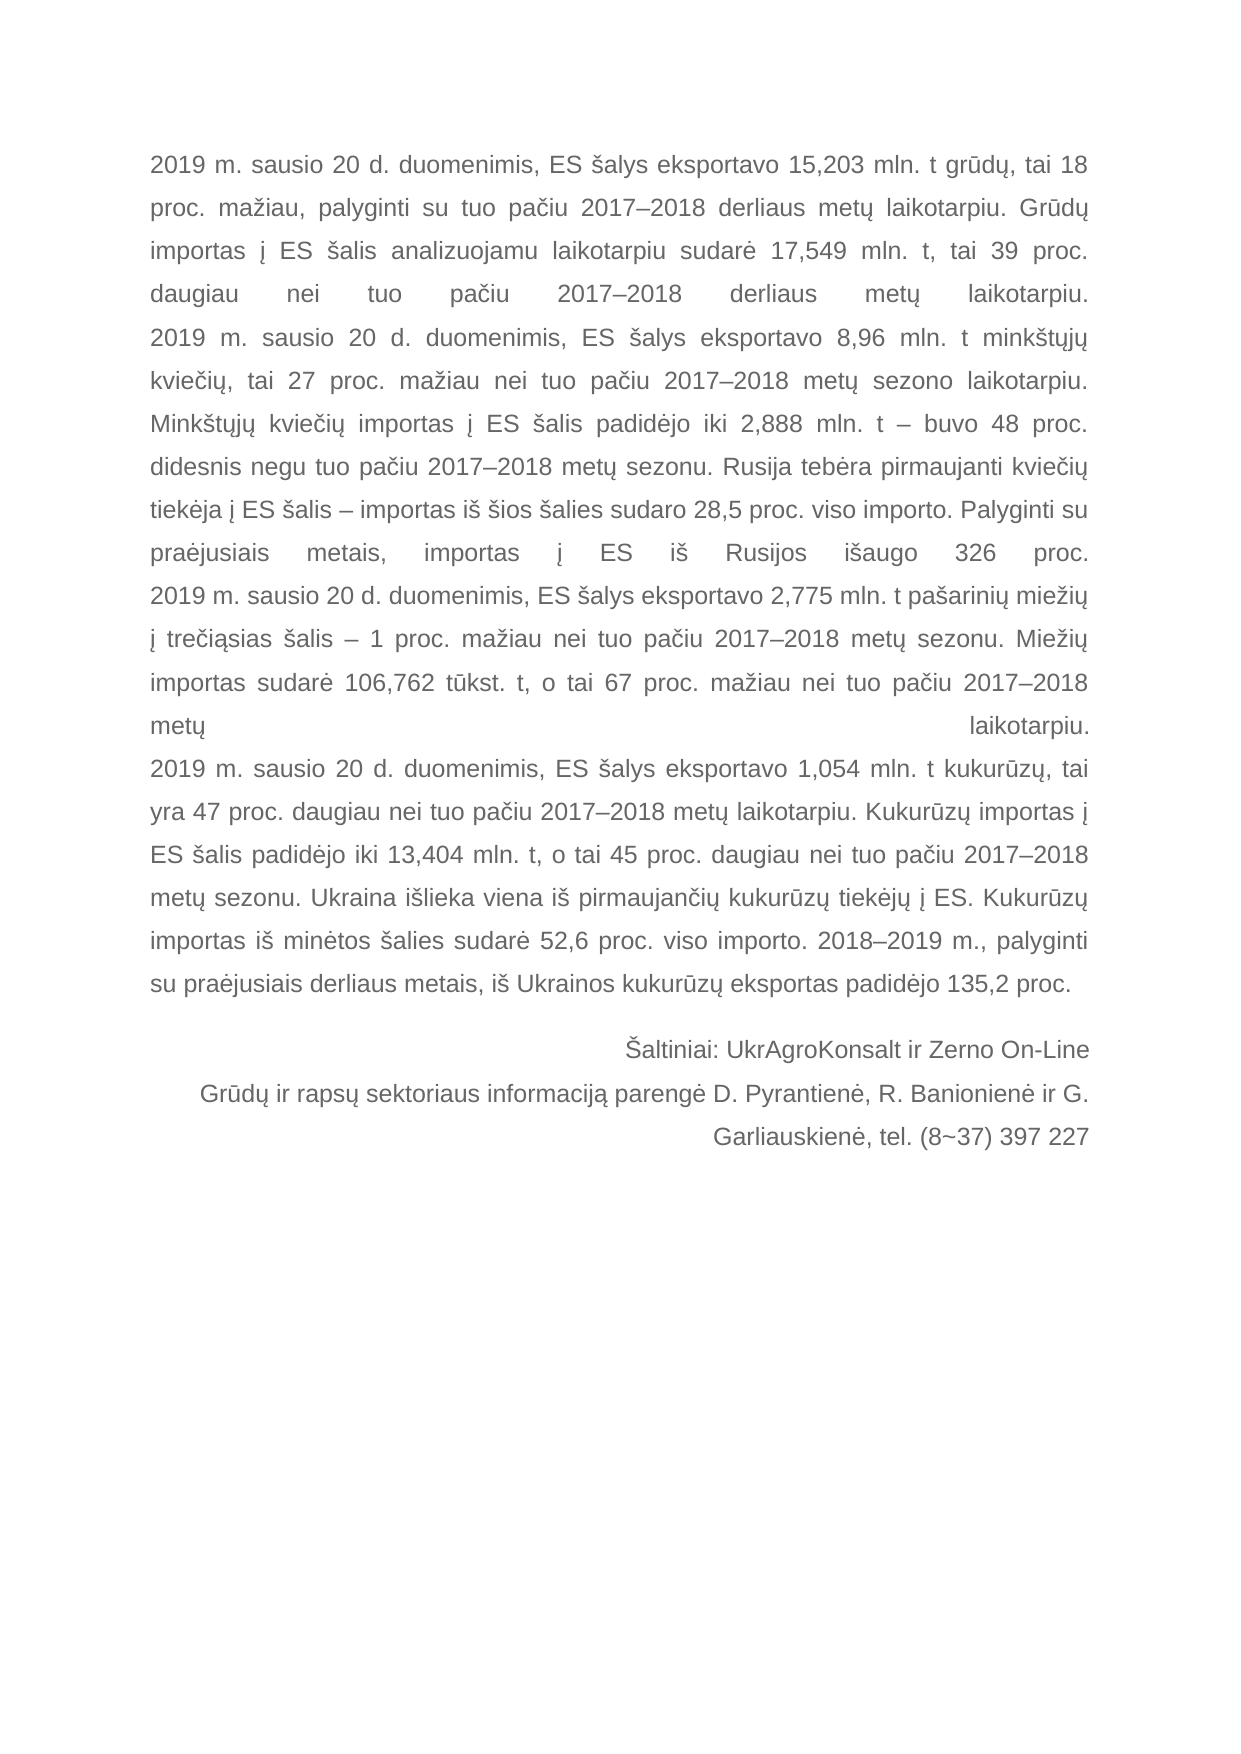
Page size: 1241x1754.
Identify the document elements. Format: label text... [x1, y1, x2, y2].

text 2019 m. sausio 20 d. duomenimis, ES šalys eksportavo 15,203 mln. t grūdų, tai 18 proc. mažiau, palyginti su tuo pačiu 2017–2018 derliaus metų laikotarpiu. Grūdų importas į ES šalis analizuojamu laikotarpiu sudarė 17,549 mln. t, tai 39 proc. daugiau nei tuo pačiu 2017–2018 derliaus metų laikotarpiu. 2019 m. sausio 20 d. duomenimis, ES šalys eksportavo 8,96 mln. t minkštųjų kviečių, tai 27 proc. mažiau nei tuo pačiu 2017–2018 metų sezono laikotarpiu. Minkštųjų kviečių importas į ES šalis padidėjo iki 2,888 mln. t – buvo 48 proc. didesnis negu tuo pačiu 2017–2018 metų sezonu. Rusija tebėra pirmaujanti kviečių tiekėja į ES šalis – importas iš šios šalies sudaro 28,5 proc. viso importo. Palyginti su praėjusiais metais, importas į ES iš Rusijos išaugo 326 proc. 2019 m. sausio 20 d. duomenimis, ES šalys eksportavo 2,775 mln. t pašarinių miežių į trečiąsias šalis – 1 proc. mažiau nei tuo pačiu 2017–2018 metų sezonu. Miežių importas sudarė 106,762 tūkst. t, o tai 67 proc. mažiau nei tuo pačiu 2017–2018 metų laikotarpiu. 2019 m. sausio 20 d. duomenimis, ES šalys eksportavo 1,054 mln. t kukurūzų, tai yra 47 proc. daugiau nei tuo pačiu 2017–2018 metų laikotarpiu. Kukurūzų importas į ES šalis padidėjo iki 13,404 mln. t, o tai 45 proc. daugiau nei tuo pačiu 2017–2018 metų sezonu. Ukraina išlieka viena iš pirmaujančių kukurūzų tiekėjų į ES. Kukurūzų importas iš minėtos šalies sudarė 52,6 proc. viso importo. 2018–2019 m., palyginti su praėjusiais derliaus metais, iš Ukrainos kukurūzų eksportas padidėjo 135,2 proc. [150, 150, 1090, 998]
text Šaltiniai: UkrAgroKonsalt ir Zerno On-Line Grūdų ir rapsų sektoriaus informaciją parengė D. Pyrantienė, R. Banionienė ir G. Garliauskienė, tel. (8~37) 397 227 [150, 1035, 1090, 1150]
